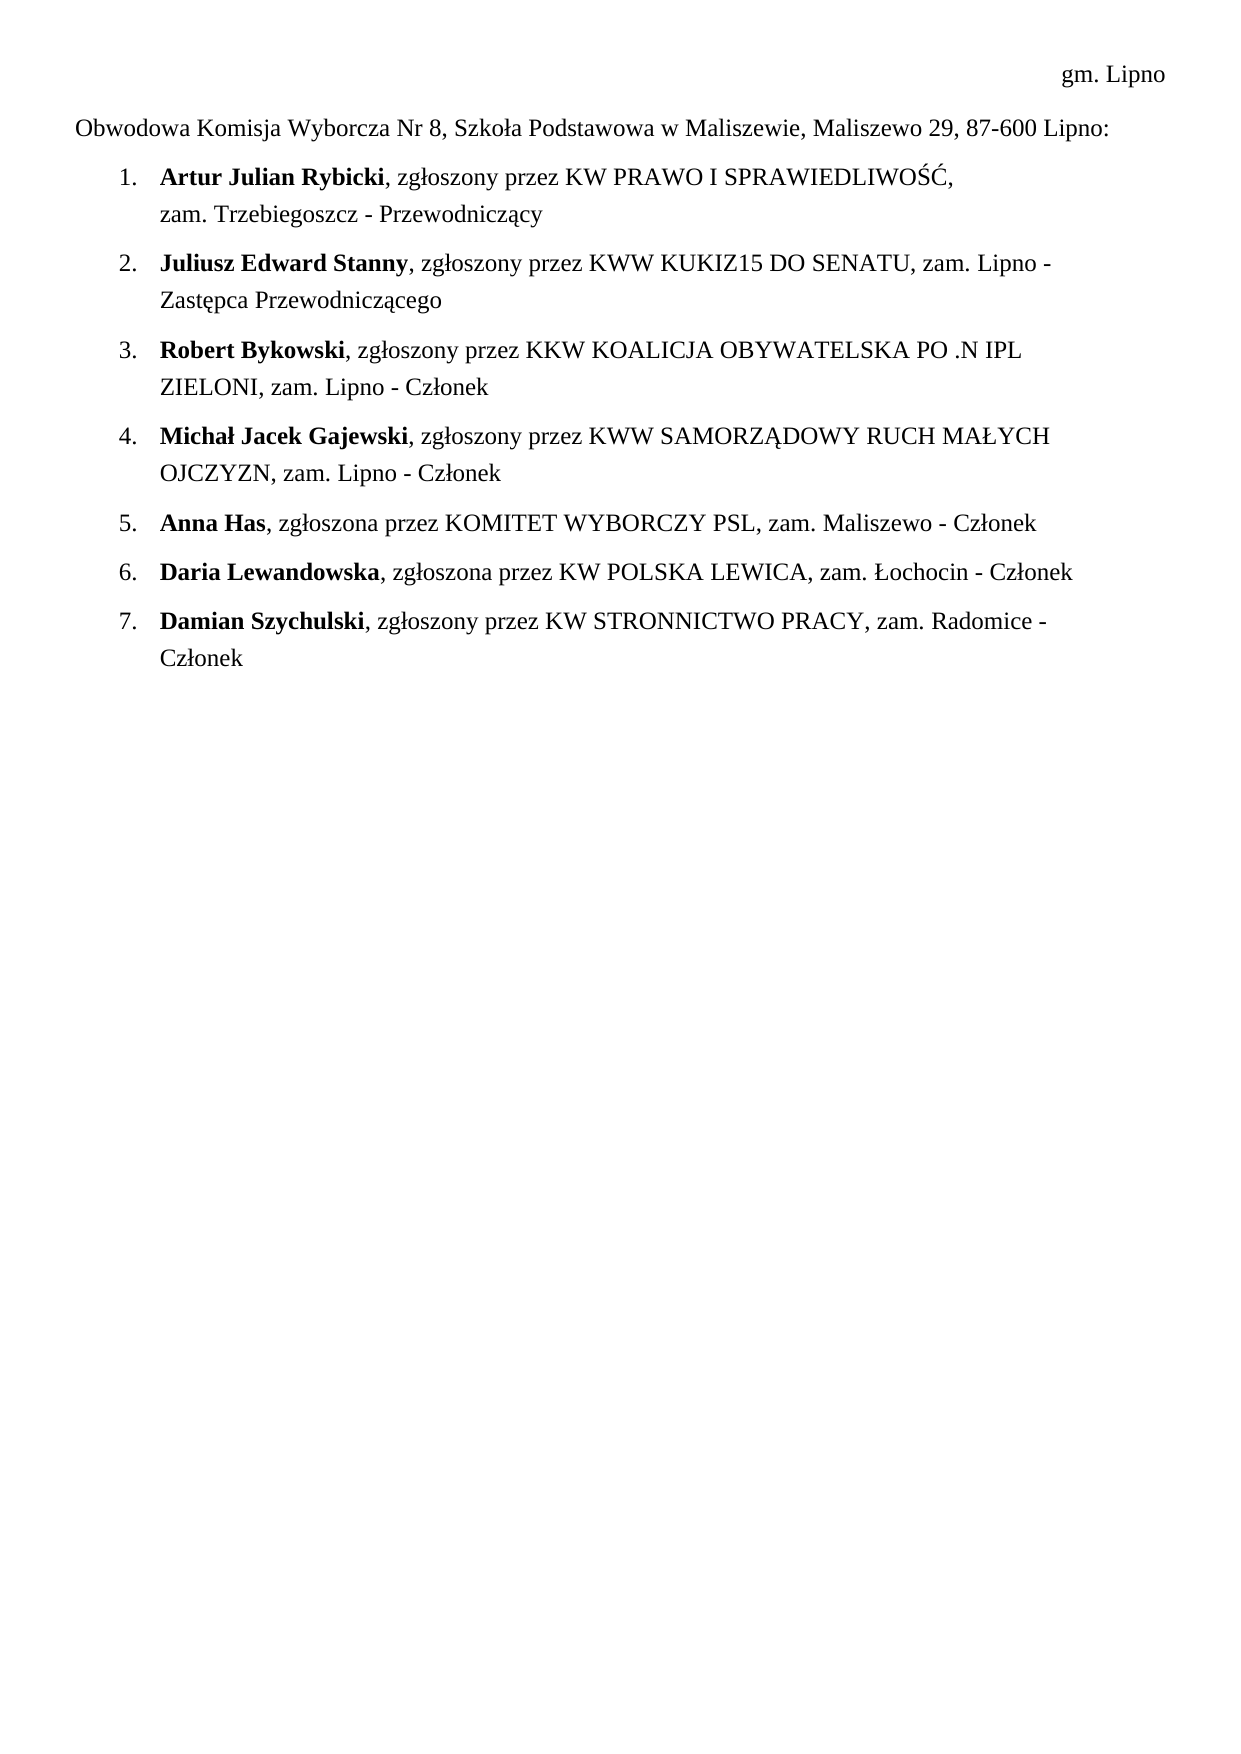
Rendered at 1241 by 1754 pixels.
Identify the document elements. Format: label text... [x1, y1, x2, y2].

table_header Artur Julian Rybicki, zgłoszony przez KW PRAWO I SPRAWIEDLIWOŚĆ, zam. Trzebiegoszcz - Przewodniczący [148, 156, 1138, 242]
table_cell 7. [75, 600, 148, 687]
table_cell Damian Szychulski, zgłoszony przez KW STRONNICTWO PRACY, zam. Radomice - Członek [148, 600, 1138, 687]
text Obwodowa Komisja Wyborcza Nr 8, Szkoła Podstawowa w Maliszewie, Maliszewo 29, 87-600 Lipno: [75, 113, 1165, 142]
table_cell 4. [75, 415, 148, 502]
table_cell Anna Has, zgłoszona przez KOMITET WYBORCZY PSL, zam. Maliszewo - Członek [148, 502, 1138, 551]
table_cell Daria Lewandowska, zgłoszona przez KW POLSKA LEWICA, zam. Łochocin - Członek [148, 551, 1138, 600]
table_cell Robert Bykowski, zgłoszony przez KKW KOALICJA OBYWATELSKA PO .N IPL ZIELONI, zam. Lipno - Członek [148, 329, 1138, 415]
table_cell 6. [75, 551, 148, 600]
text gm. Lipno [75, 59, 1165, 88]
table_header 1. [75, 156, 148, 242]
table_cell Juliusz Edward Stanny, zgłoszony przez KWW KUKIZ15 DO SENATU, zam. Lipno - Zastępca Przewodniczącego [148, 243, 1138, 329]
table_cell 5. [75, 502, 148, 551]
table_cell Michał Jacek Gajewski, zgłoszony przez KWW SAMORZĄDOWY RUCH MAŁYCH OJCZYZN, zam. Lipno - Członek [148, 415, 1138, 502]
table_cell 2. [75, 243, 148, 329]
table_cell 3. [75, 329, 148, 415]
